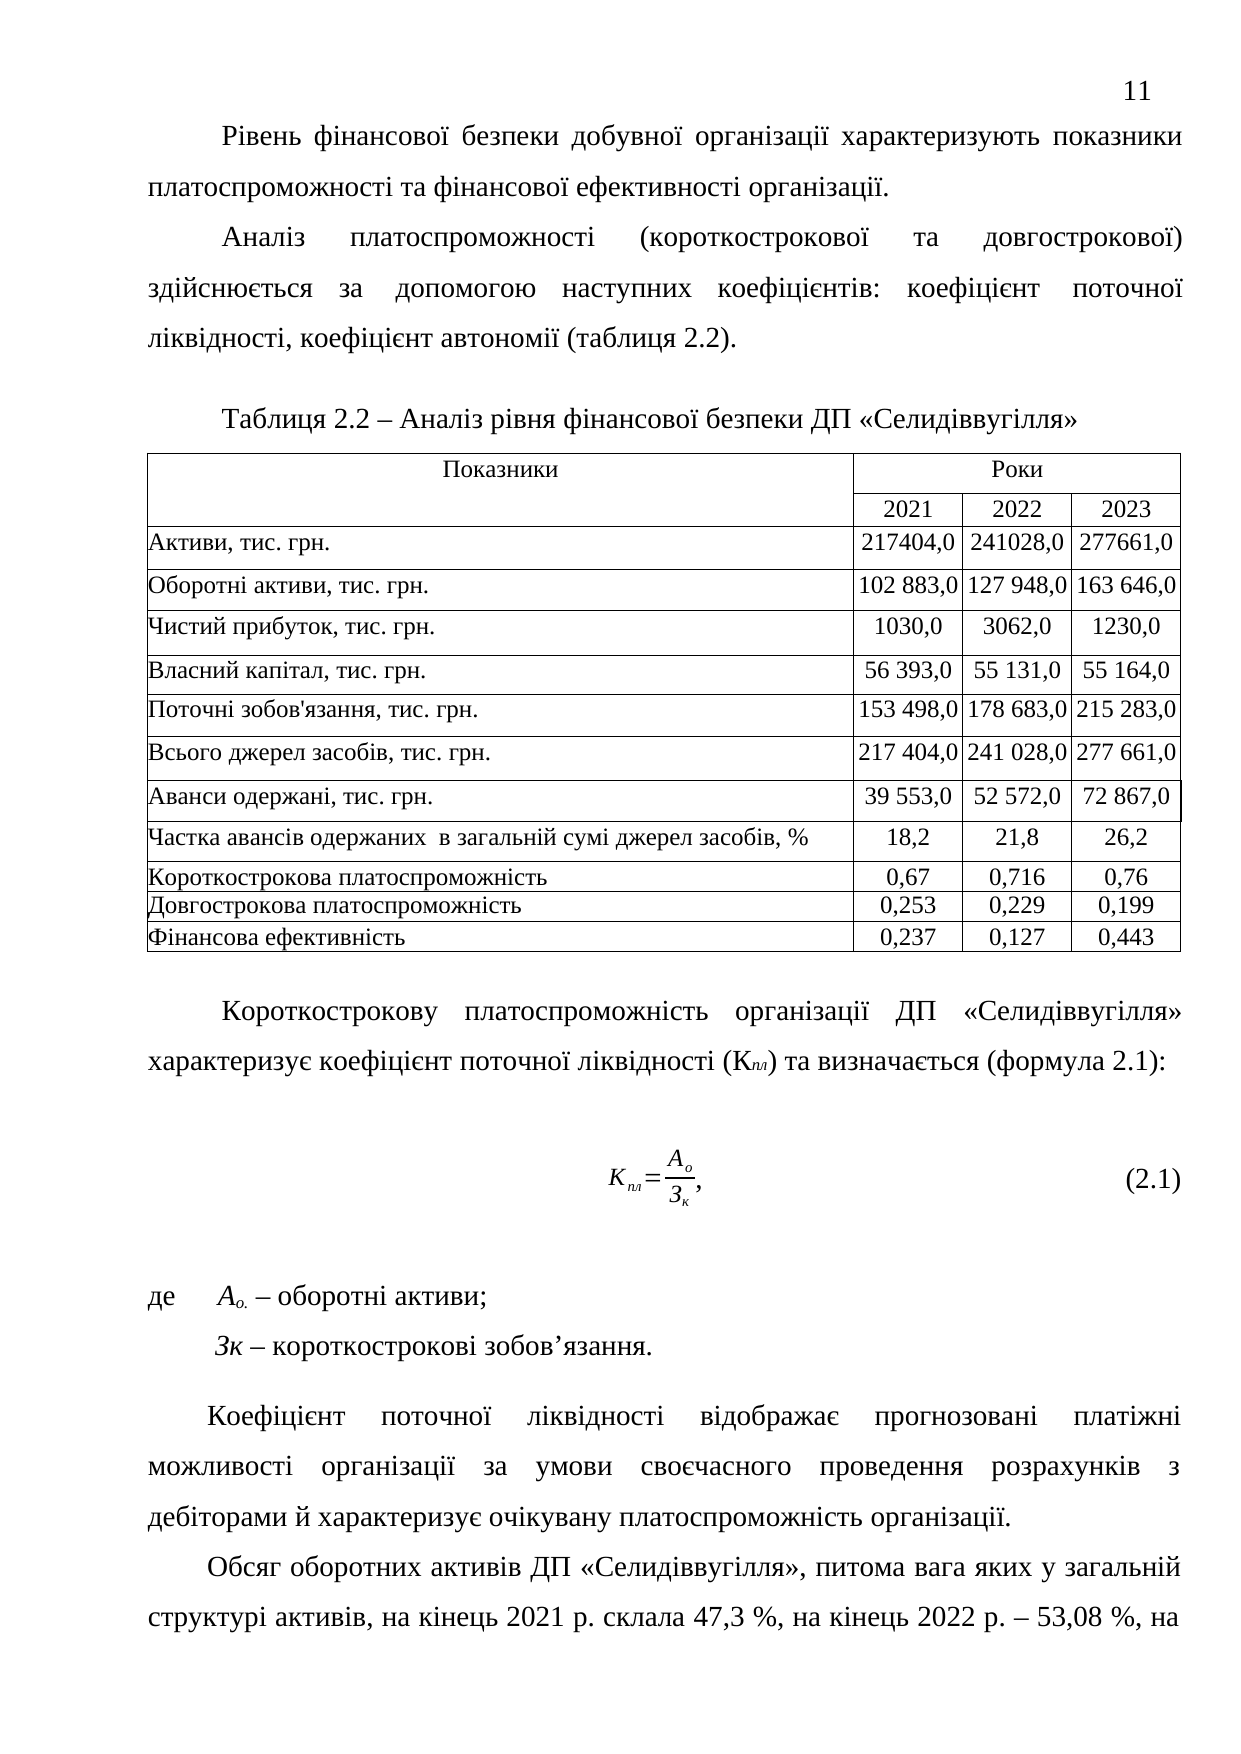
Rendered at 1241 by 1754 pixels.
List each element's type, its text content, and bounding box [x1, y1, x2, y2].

table_cell 0,253 [854, 892, 962, 921]
text Рівень фінансової безпеки добувної організації характеризують показники платоспроможності та фінансової ефективності організації. [148, 118, 1183, 202]
table_cell 217404,0 [854, 527, 962, 569]
text Зк – короткострокові зобов’язання. [215, 1328, 1181, 1362]
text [148, 1549, 1181, 1633]
text де Ао. – оборотні активи; [148, 1278, 1181, 1312]
table_cell 2023 [1072, 494, 1180, 526]
table_cell Аванси одержані, тис. грн. [148, 781, 853, 821]
table_cell Короткострокова платоспроможність [148, 862, 853, 891]
table_cell 3062,0 [963, 611, 1071, 654]
table_cell Поточні зобов'язання, тис. грн. [148, 695, 853, 736]
text , (2.1) [148, 1144, 1181, 1211]
table_cell 277 661,0 [1072, 737, 1180, 780]
text Аналіз платоспроможності (короткострокової та довгострокової) здійснюється за допомогою наступних коефіцієнтів: коефіцієнт поточної ліквідності, коефіцієнт автономії (таблиця 2.2). [148, 219, 1183, 353]
table_cell 0,443 [1072, 922, 1180, 951]
table_cell 241 028,0 [963, 737, 1071, 780]
table_cell 277661,0 [1072, 527, 1180, 569]
table_cell Фінансова ефективність [148, 922, 853, 951]
text Коефіцієнт поточної ліквідності відображає прогнозовані платіжні можливості організації за умови своєчасного проведення розрахунків з дебіторами й характеризує очікувану платоспроможність організації. [148, 1398, 1181, 1532]
table_cell 217 404,0 [854, 737, 962, 780]
table_cell 18,2 [854, 822, 962, 861]
table_cell 72 867,0 [1072, 781, 1180, 821]
table_cell 241028,0 [963, 527, 1071, 569]
text Короткострокову платоспроможність організації ДП «Селидіввугілля» характеризує коефіцієнт поточної ліквідності (Кпл) та визначається (формула 2.1): [148, 993, 1183, 1077]
table_cell Власний капітал, тис. грн. [148, 656, 853, 693]
table_cell 55 164,0 [1072, 656, 1180, 693]
table_cell 127 948,0 [963, 570, 1071, 610]
table_cell 178 683,0 [963, 695, 1071, 736]
table_cell Оборотні активи, тис. грн. [148, 570, 853, 610]
table_cell 0,229 [963, 892, 1071, 921]
table_cell 1230,0 [1072, 611, 1180, 654]
table_cell 55 131,0 [963, 656, 1071, 693]
table_cell 52 572,0 [963, 781, 1071, 821]
table_cell Чистий прибуток, тис. грн. [148, 611, 853, 654]
table_cell 56 393,0 [854, 656, 962, 693]
table_cell 153 498,0 [854, 695, 962, 736]
table_cell 21,8 [963, 822, 1071, 861]
table_cell 163 646,0 [1072, 570, 1180, 610]
table_cell 0,716 [963, 862, 1071, 891]
table_header Показники [148, 454, 853, 526]
table_cell 2021 [854, 494, 962, 526]
table_cell 26,2 [1072, 822, 1180, 861]
table_cell 0,199 [1072, 892, 1180, 921]
table_cell 1030,0 [854, 611, 962, 654]
table_cell 0,76 [1072, 862, 1180, 891]
table_cell 102 883,0 [854, 570, 962, 610]
table_cell Активи, тис. грн. [148, 527, 853, 569]
table_cell 0,237 [854, 922, 962, 951]
table_cell 0,67 [854, 862, 962, 891]
table_cell 215 283,0 [1072, 695, 1180, 736]
table_cell Довгострокова платоспроможність [148, 892, 853, 921]
table_cell Частка авансів одержаних в загальній сумі джерел засобів, % [148, 822, 853, 861]
table_cell Всього джерел засобів, тис. грн. [148, 737, 853, 780]
table_header Роки [854, 454, 1180, 493]
text Таблиця 2.2 – Аналіз рівня фінансової безпеки ДП «Селидіввугілля» [148, 402, 1183, 435]
table_cell 39 553,0 [854, 781, 962, 821]
table_cell 2022 [963, 494, 1071, 526]
table_cell 0,127 [963, 922, 1071, 951]
